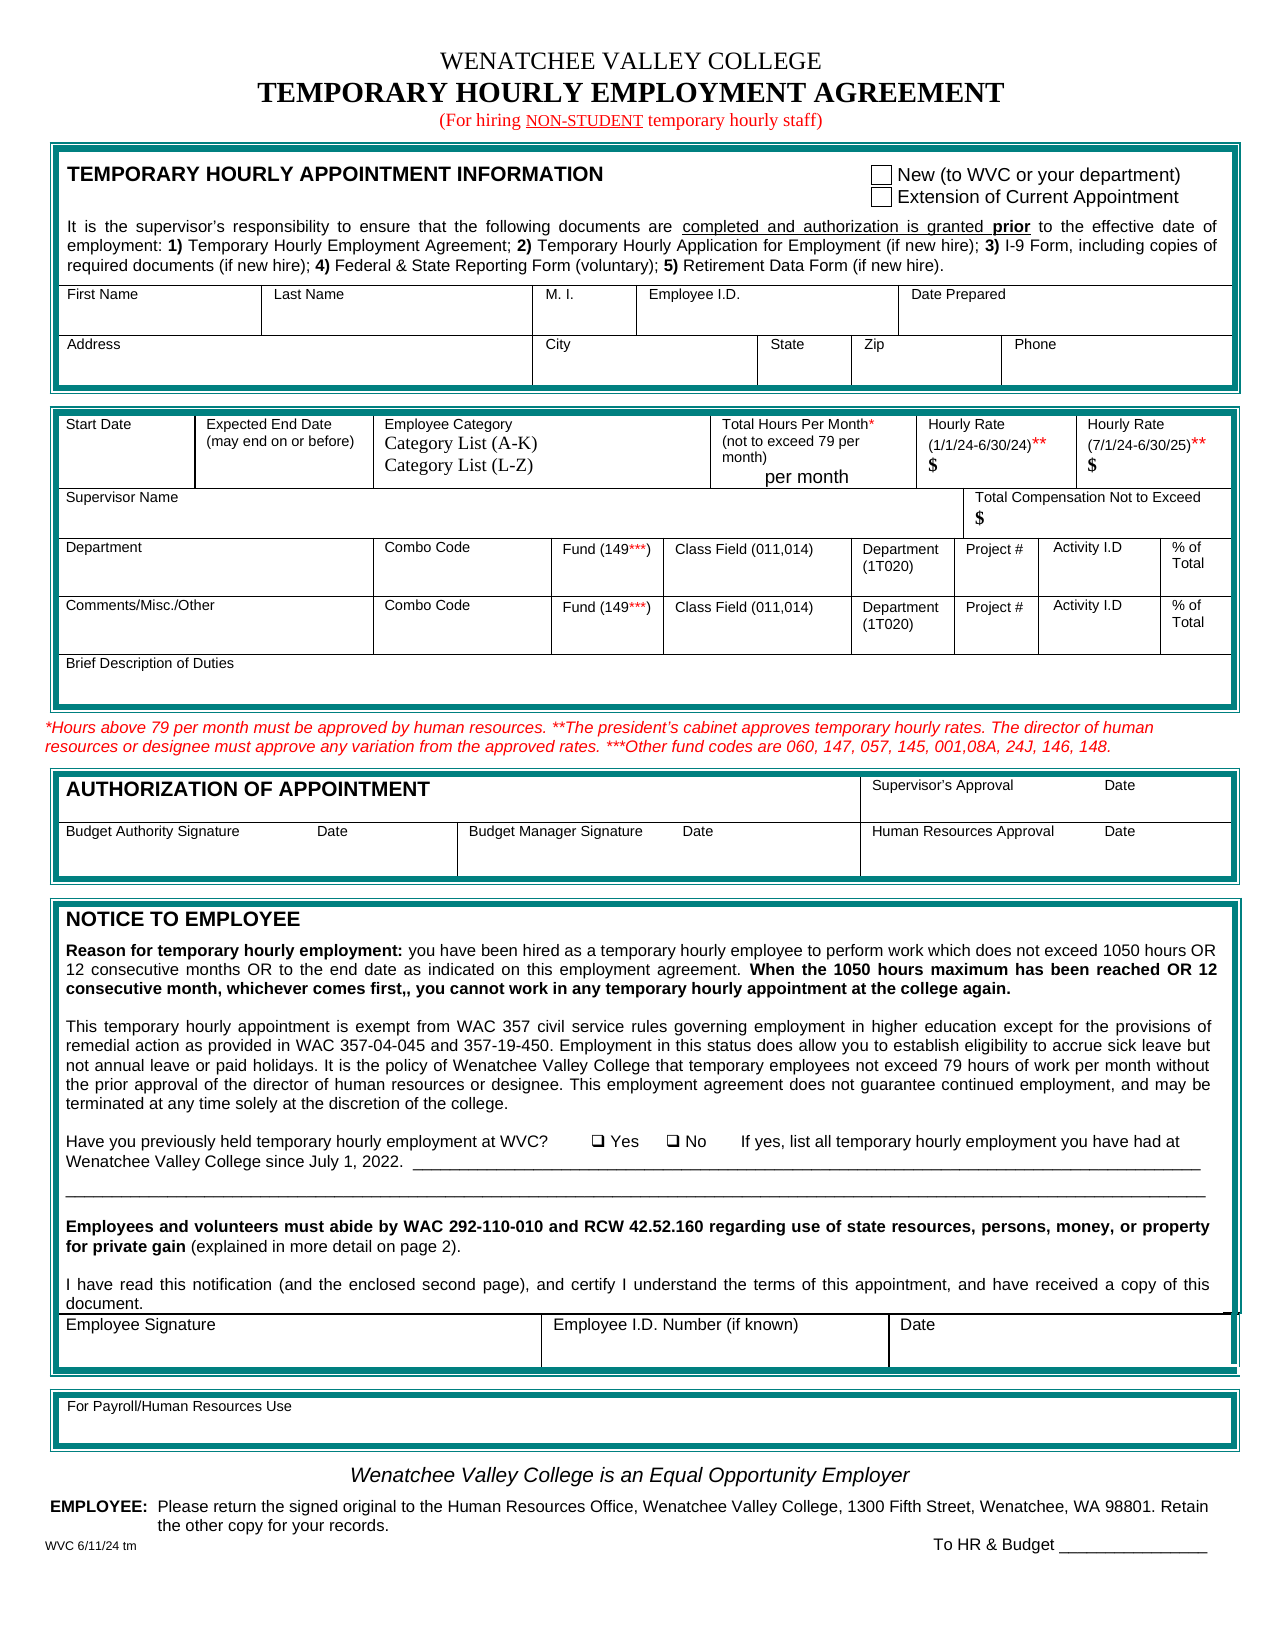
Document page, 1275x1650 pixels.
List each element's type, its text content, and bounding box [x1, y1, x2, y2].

table_cell Employee Signature [59, 1315, 541, 1367]
table_cell Combo Code [374, 597, 551, 654]
table_cell Fund (149***) [552, 597, 663, 654]
table_cell Comments/Misc./Other [59, 597, 373, 654]
table_cell Brief Description of Duties [59, 655, 1231, 704]
table_header Hourly Rate (7/1/24-6/30/25)** $ [1077, 416, 1231, 487]
table_cell % of Total [1161, 597, 1231, 654]
table_cell Class Field (011,014) [664, 539, 851, 596]
table_header Employee Category [374, 416, 710, 487]
table_cell % of Total [1161, 539, 1231, 596]
table_cell State [758, 336, 851, 385]
table_cell Project # [955, 539, 1038, 596]
table_cell Supervisor Name [59, 489, 963, 537]
subtitle TEMPORARY HOURLY EMPLOYMENT AGREEMENT [45, 75, 1217, 109]
table_cell City [533, 336, 757, 385]
table_header NOTICE TO EMPLOYEE Reason for temporary hourly employment: you have been hired as a temporary hourly employee to perform work which does not exceed 1050 hours OR 12 consecutive months OR to the end date as indicated on this employment agreement. When the 1050 hours maximum has been reached OR 12 consecutive month, whichever comes first,, you cannot work in any temporary hourly appointment at the college again. This temporary hourly appointment is exempt from WAC 357 civil service rules governing employment in higher education except for the provisions of remedial action as provided in WAC 357-04-045 and 357-19-450. Employment in this status does allow you to establish eligibility to accrue sick leave but not annual leave or paid holidays. It is the policy of Wenatchee Valley College that temporary employees not exceed 79 hours of work per month without the prior approval of the director of human resources or designee. This employment agreement does not guarantee continued employment, and may be terminated at any time solely at the discretion of the college. Have you previously held temporary hourly employment at WVC? Yes No If yes, list all temporary hourly employment you have had at Wenatchee Valley College since July 1, 2022. _____________________________________________________________________________________ ___________________________________________________________________________________________________________________________ Employees and volunteers must abide by WAC 292-110-010 and RCW 42.52.160 regarding use of state resources, persons, money, or property for private gain (explained in more detail on page 2). I have read this notification (and the enclosed second page), and certify I understand the terms of this appointment, and have received a copy of this document. [59, 907, 1232, 1313]
table_cell Phone [1002, 336, 1232, 385]
table_header AUTHORIZATION OF APPOINTMENT [59, 777, 860, 822]
text EMPLOYEE: Please return the signed original to the Human Resources Office, , . Retain the other copy for your records. [50, 1496, 1217, 1535]
table_cell M. I. [533, 286, 636, 335]
table_header Hourly Rate (1/1/24-6/30/24)** $ [917, 416, 1076, 487]
table_cell Activity I.D [1039, 539, 1160, 596]
table_header Supervisor’s Approval Date [861, 777, 1231, 822]
table_header TEMPORARY HOURLY APPOINTMENT INFORMATION New (to WVC or your department) Extension of Current Appointment It is the supervisor’s responsibility to ensure that the following documents are completed and authorization is granted prior to the effective date of employment: 1) Temporary Hourly Employment Agreement; 2) Temporary Hourly Application for Employment (if new hire); 3) I-9 Form, including copies of required documents (if new hire); 4) Federal & State Reporting Form (voluntary); 5) Retirement Data Form (if new hire). [59, 152, 1232, 285]
table_cell Budget Authority Signature Date [59, 823, 457, 876]
table_header For Payroll/Human Resources Use [59, 1398, 1231, 1443]
table_header Total Hours Per Month* (not to exceed 79 per month) per month [711, 416, 916, 487]
table_cell Department (1T020) [852, 539, 954, 596]
table_cell Class Field (011,014) [664, 597, 851, 654]
table_cell Project # [955, 597, 1038, 654]
table_cell Human Resources Approval Date [861, 823, 1231, 876]
table_cell Activity I.D [1039, 597, 1160, 654]
text WVC 6/11/24 tm To HR & Budget ________________ [45, 1535, 1216, 1554]
table_cell Date [890, 1315, 1236, 1367]
table_cell Employee I.D. [637, 286, 898, 335]
table_cell Date Prepared [899, 286, 1232, 335]
table_cell Employee I.D. Number (if known) [542, 1315, 888, 1367]
table_cell First Name [59, 286, 261, 335]
table_cell Zip [852, 336, 1001, 385]
table_cell Budget Manager Signature Date [458, 823, 860, 876]
table_cell Department [59, 539, 373, 596]
table_cell Department (1T020) [852, 597, 954, 654]
table_header Start Date [59, 416, 194, 487]
text *Hours above 79 per month must be approved by human resources. **The president’s cabinet approves temporary hourly rates. The director of human resources or designee must approve any variation from the approved rates. ***Other fund codes are 060, 147, 057, 145, 001,08A, 24J, 146, 148. [45, 717, 1217, 756]
table_cell Last Name [262, 286, 532, 335]
table_header Expected End Date (may end on or before) [196, 416, 373, 487]
table_cell Total Compensation Not to Exceed $ [964, 489, 1231, 537]
text Wenatchee Valley College is an Equal Opportunity Employer [45, 1462, 1217, 1487]
text (For hiring NON-STUDENT temporary hourly staff) [45, 109, 1217, 130]
table_cell Fund (149***) [552, 539, 663, 596]
table_cell Combo Code [374, 539, 551, 596]
table_cell Address [59, 336, 532, 385]
